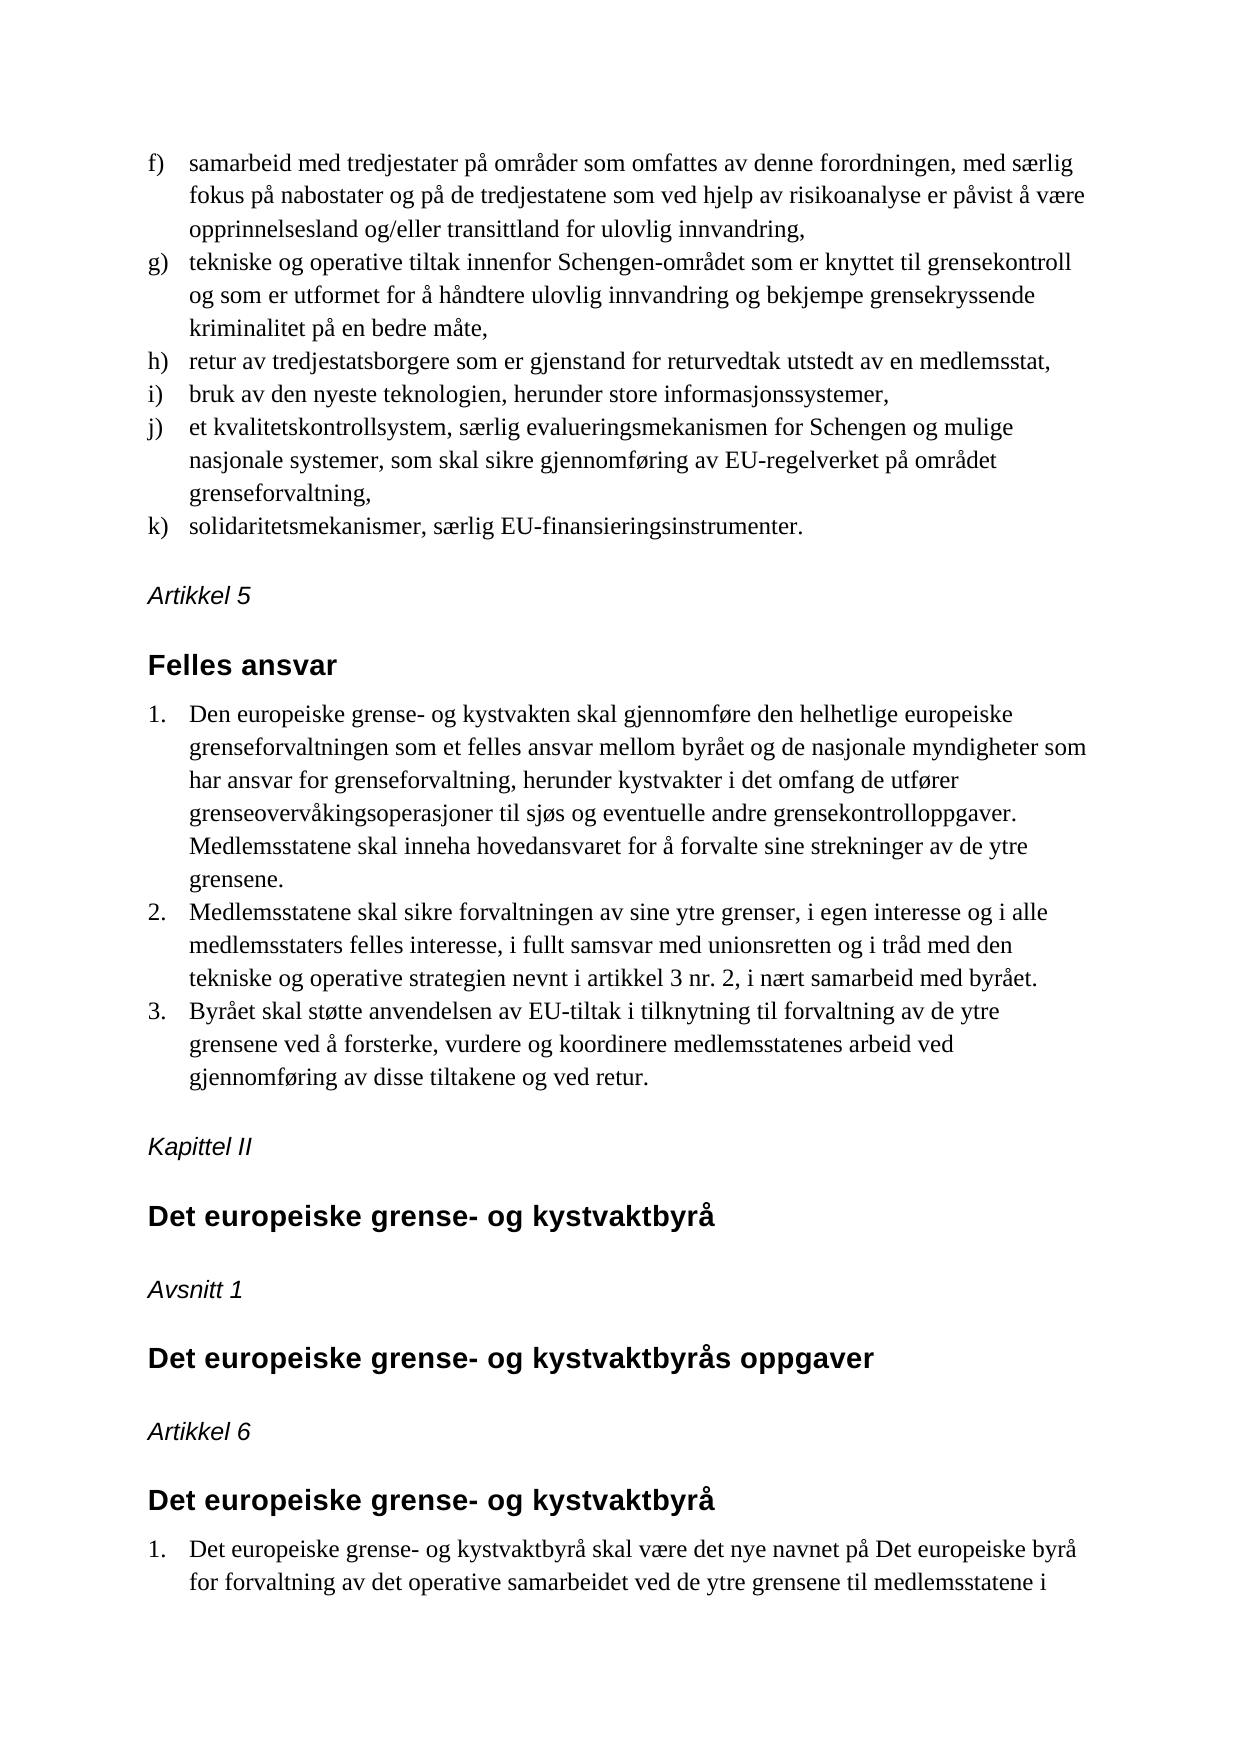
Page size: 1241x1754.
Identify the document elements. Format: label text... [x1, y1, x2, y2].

subtitle Det europeiske grense- og kystvaktbyrås oppgaver [148, 1341, 1093, 1374]
list k) solidaritetsmekanismer, særlig EU-finansieringsinstrumenter. [148, 511, 1093, 539]
subtitle Felles ansvar [148, 648, 1093, 681]
text Kapittel II [148, 1132, 1093, 1161]
text Artikkel 5 [148, 581, 1093, 610]
list h) retur av tredjestatsborgere som er gjenstand for returvedtak utstedt av en medlemsstat, [148, 346, 1093, 374]
list 3. Byrået skal støtte anvendelsen av EU-tiltak i tilknytning til forvaltning av de ytre grensene ved å forsterke, vurdere og koordinere medlemsstatenes arbeid ved gjennomføring av disse tiltakene og ved retur. [148, 996, 1093, 1091]
subtitle Det europeiske grense- og kystvaktbyrå [148, 1483, 1093, 1517]
list g) tekniske og operative tiltak innenfor Schengen-området som er knyttet til grensekontroll og som er utformet for å håndtere ulovlig innvandring og bekjempe grensekryssende kriminalitet på en bedre måte, [148, 247, 1093, 341]
text Artikkel 6 [148, 1417, 1093, 1446]
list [148, 1534, 1093, 1596]
subtitle Det europeiske grense- og kystvaktbyrå [148, 1199, 1093, 1232]
text Avsnitt 1 [148, 1275, 1093, 1303]
list i) bruk av den nyeste teknologien, herunder store informasjonssystemer, [148, 379, 1093, 407]
list 1. Den europeiske grense- og kystvakten skal gjennomføre den helhetlige europeiske grenseforvaltningen som et felles ansvar mellom byrået og de nasjonale myndigheter som har ansvar for grenseforvaltning, herunder kystvakter i det omfang de utfører grenseovervåkingsoperasjoner til sjøs og eventuelle andre grensekontrolloppgaver. Medlemsstatene skal inneha hovedansvaret for å forvalte sine strekninger av de ytre grensene. [148, 699, 1093, 892]
list f) samarbeid med tredjestater på områder som omfattes av denne forordningen, med særlig fokus på nabostater og på de tredjestatene som ved hjelp av risikoanalyse er påvist å være opprinnelsesland og/eller transittland for ulovlig innvandring, [148, 148, 1093, 242]
list j) et kvalitetskontrollsystem, særlig evalueringsmekanismen for Schengen og mulige nasjonale systemer, som skal sikre gjennomføring av EU-regelverket på området grenseforvaltning, [148, 412, 1093, 507]
list 2. Medlemsstatene skal sikre forvaltningen av sine ytre grenser, i egen interesse og i alle medlemsstaters felles interesse, i fullt samsvar med unionsretten og i tråd med den tekniske og operative strategien nevnt i artikkel 3 nr. 2, i nært samarbeid med byrået. [148, 897, 1093, 992]
